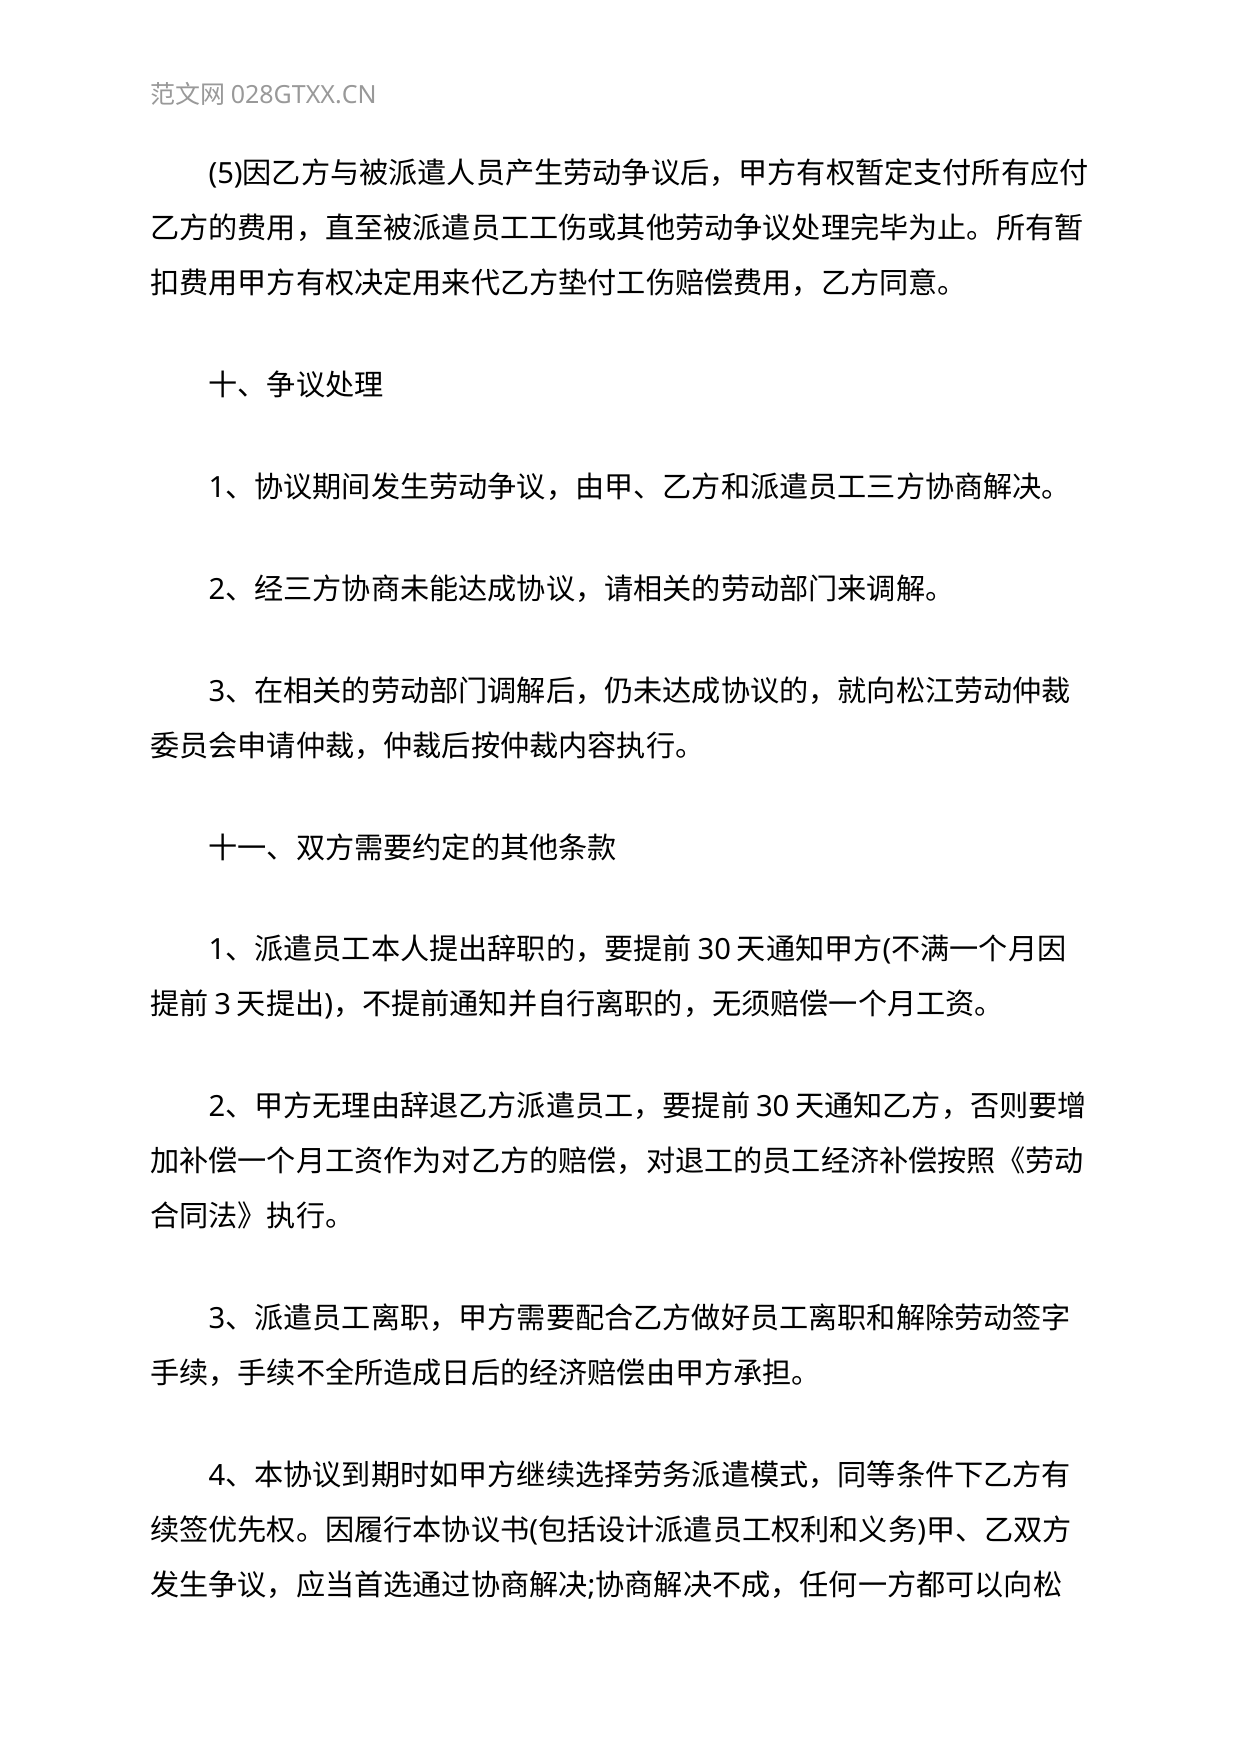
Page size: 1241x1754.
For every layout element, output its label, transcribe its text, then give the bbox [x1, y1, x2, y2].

text 2、经三方协商未能达成协议，请相关的劳动部门来调解。 [150, 565, 1090, 608]
text (5)因乙方与被派遣人员产生劳动争议后，甲方有权暂定支付所有应付乙方的费用，直至被派遣员工工伤或其他劳动争议处理完毕为止。所有暂扣费用甲方有权决定用来代乙方垫付工伤赔偿费用，乙方同意。 [150, 150, 1090, 302]
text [150, 1451, 1090, 1604]
text 十、争议处理 [150, 362, 1090, 404]
text 3、派遣员工离职，甲方需要配合乙方做好员工离职和解除劳动签字手续，手续不全所造成日后的经济赔偿由甲方承担。 [150, 1294, 1090, 1392]
text 1、协议期间发生劳动争议，由甲、乙方和派遣员工三方协商解决。 [150, 463, 1090, 506]
text 2、甲方无理由辞退乙方派遣员工，要提前30天通知乙方，否则要增加补偿一个月工资作为对乙方的赔偿，对退工的员工经济补偿按照《劳动合同法》执行。 [150, 1083, 1090, 1235]
text 1、派遣员工本人提出辞职的，要提前30天通知甲方(不满一个月因提前3天提出)，不提前通知并自行离职的，无须赔偿一个月工资。 [150, 926, 1090, 1023]
text 十一、双方需要约定的其他条款 [150, 824, 1090, 866]
text 3、在相关的劳动部门调解后，仍未达成协议的，就向松江劳动仲裁委员会申请仲裁，仲裁后按仲裁内容执行。 [150, 667, 1090, 765]
